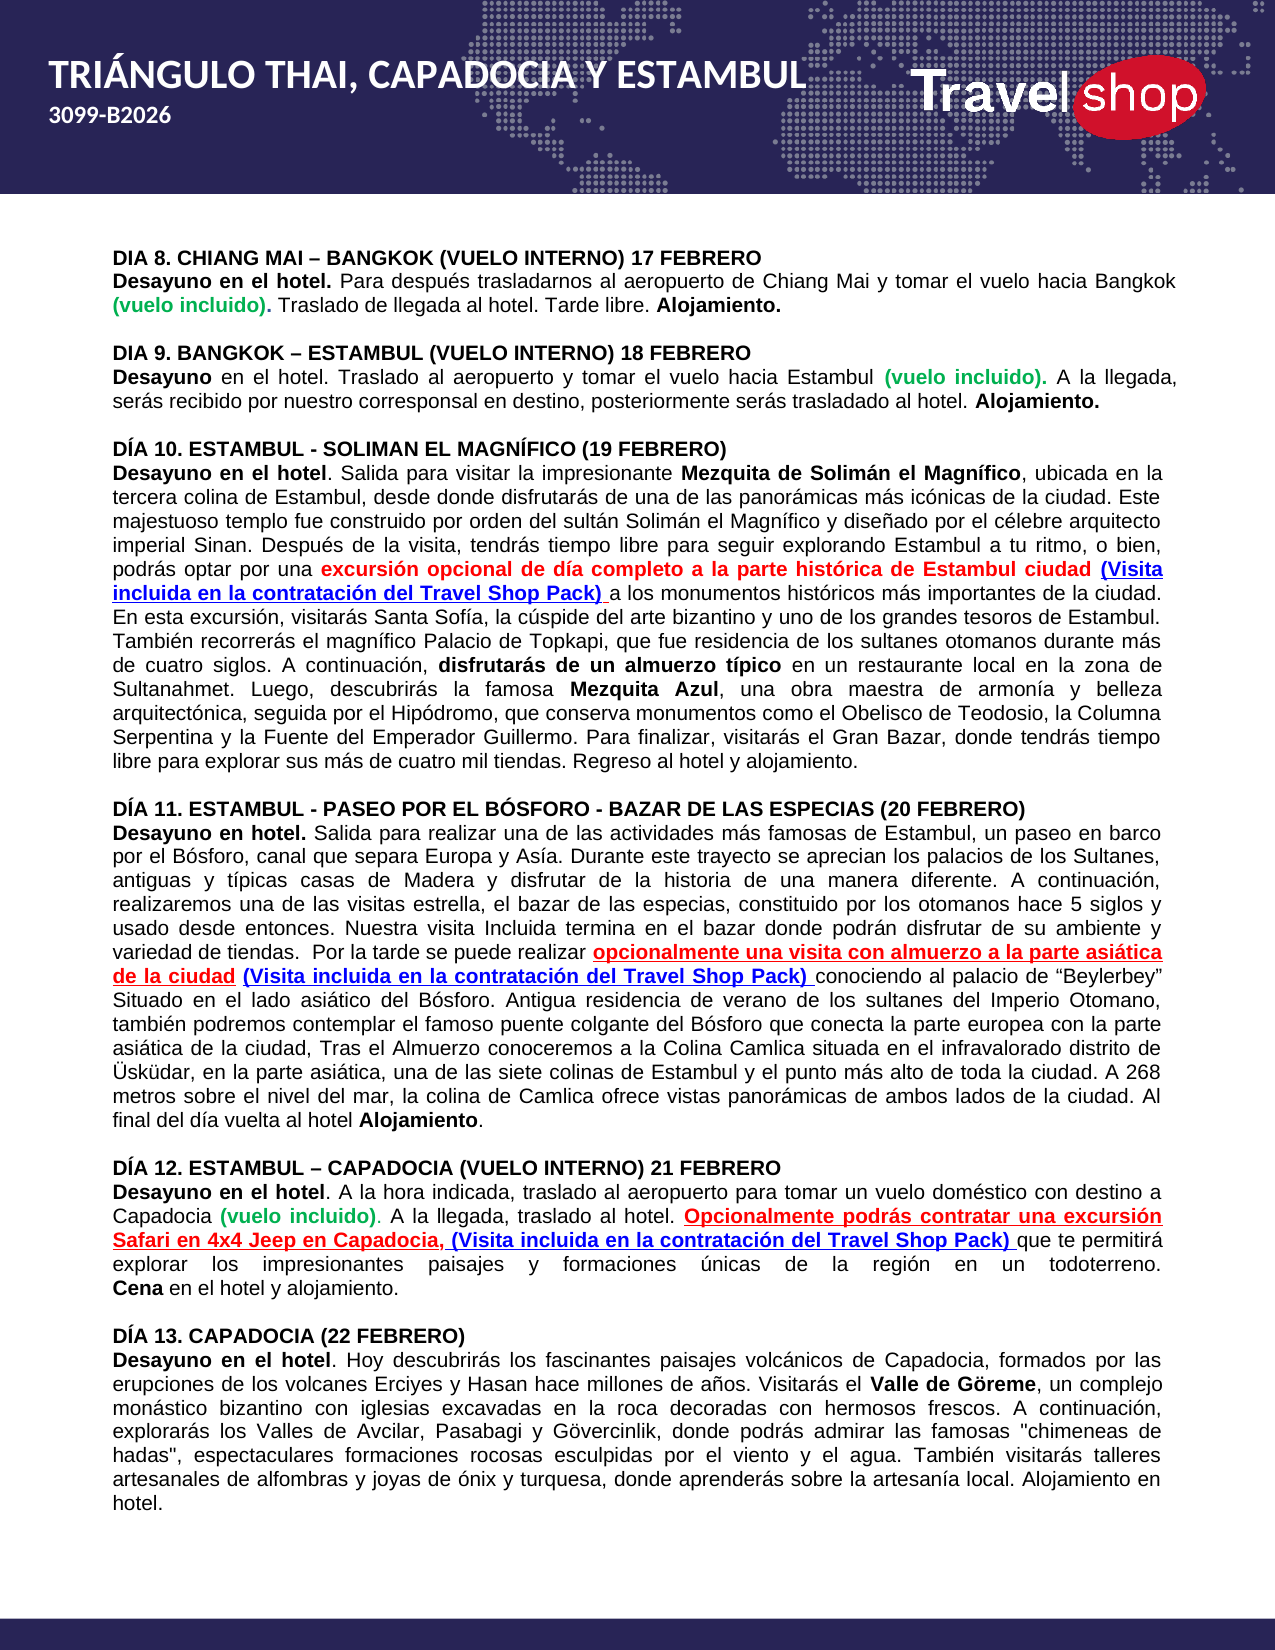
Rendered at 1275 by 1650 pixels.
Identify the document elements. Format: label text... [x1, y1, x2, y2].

text Desayuno en el hotel. A la hora indicada, traslado al aeropuerto para tomar un vuelo doméstico con destino a Capadocia (vuelo incluido). A la llegada, traslado al hotel. Opcionalmente podrás contratar una excursión Safari en 4x4 Jeep en Capadocia, (Visita incluida en la contratación del Travel Shop Pack) que te permitirá explorar los impresionantes paisajes y formaciones únicas de la región en un todoterreno. Cena en el hotel y alojamiento. [112, 1180, 1163, 1299]
text DÍA 12. ESTAMBUL – CAPADOCIA (VUELO INTERNO) 21 FEBRERO [112, 1156, 1163, 1180]
text DÍA 13. CAPADOCIA (22 FEBRERO) [112, 1323, 1163, 1347]
text Desayuno en hotel. Salida para realizar una de las actividades más famosas de Estambul, un paseo en barco por el Bósforo, canal que separa Europa y Asía. Durante este trayecto se aprecian los palacios de los Sultanes, antiguas y típicas casas de Madera y disfrutar de la historia de una manera diferente. A continuación, realizaremos una de las visitas estrella, el bazar de las especias, constituido por los otomanos hace 5 siglos y usado desde entonces. Nuestra visita Incluida termina en el bazar donde podrán disfrutar de su ambiente y variedad de tiendas. Por la tarde se puede realizar opcionalmente una visita con almuerzo a la parte asiática de la ciudad (Visita incluida en la contratación del Travel Shop Pack) conociendo al palacio de “Beylerbey” Situado en el lado asiático del Bósforo. Antigua residencia de verano de los sultanes del Imperio Otomano, también podremos contemplar el famoso puente colgante del Bósforo que conecta la parte europea con la parte asiática de la ciudad, Tras el Almuerzo conoceremos a la Colina Camlica situada en el infravalorado distrito de Üsküdar, en la parte asiática, una de las siete colinas de Estambul y el punto más alto de toda la ciudad. A 268 metros sobre el nivel del mar, la colina de Camlica ofrece vistas panorámicas de ambos lados de la ciudad. Al final del día vuelta al hotel Alojamiento. [112, 820, 1163, 1132]
picture [414, 0, 1275, 193]
text Desayuno en el hotel. Salida para visitar la impresionante Mezquita de Solimán el Magnífico, ubicada en la tercera colina de Estambul, desde donde disfrutarás de una de las panorámicas más icónicas de la ciudad. Este majestuoso templo fue construido por orden del sultán Solimán el Magnífico y diseñado por el célebre arquitecto imperial Sinan. Después de la visita, tendrás tiempo libre para seguir explorando Estambul a tu ritmo, o bien, podrás optar por una excursión opcional de día completo a la parte histórica de Estambul ciudad (Visita incluida en la contratación del Travel Shop Pack) a los monumentos históricos más importantes de la ciudad. En esta excursión, visitarás Santa Sofía, la cúspide del arte bizantino y uno de los grandes tesoros de Estambul. También recorrerás el magnífico Palacio de Topkapi, que fue residencia de los sultanes otomanos durante más de cuatro siglos. A continuación, disfrutarás de un almuerzo típico en un restaurante local en la zona de Sultanahmet. Luego, descubrirás la famosa Mezquita Azul, una obra maestra de armonía y belleza arquitectónica, seguida por el Hipódromo, que conserva monumentos como el Obelisco de Teodosio, la Columna Serpentina y la Fuente del Emperador Guillermo. Para finalizar, visitarás el Gran Bazar, donde tendrás tiempo libre para explorar sus más de cuatro mil tiendas. Regreso al hotel y alojamiento. [112, 461, 1163, 772]
text Desayuno en el hotel. Hoy descubrirás los fascinantes paisajes volcánicos de Capadocia, formados por las erupciones de los volcanes Erciyes y Hasan hace millones de años. Visitarás el Valle de Göreme, un complejo monástico bizantino con iglesias excavadas en la roca decoradas con hermosos frescos. A continuación, explorarás los Valles de Avcilar, Pasabagi y Gövercinlik, donde podrás admirar las famosas "chimeneas de hadas", espectaculares formaciones rocosas esculpidas por el viento y el agua. También visitarás talleres artesanales de alfombras y joyas de ónix y turquesa, donde aprenderás sobre la artesanía local. Alojamiento en hotel. [112, 1347, 1163, 1515]
text DÍA 10. ESTAMBUL - SOLIMAN EL MAGNÍFICO (19 FEBRERO) [112, 437, 1163, 461]
text Desayuno en el hotel. Para después trasladarnos al aeropuerto de Chiang Mai y tomar el vuelo hacia Bangkok (vuelo incluido). Traslado de llegada al hotel. Tarde libre. Alojamiento. [112, 269, 1178, 317]
text DIA 9. BANGKOK – ESTAMBUL (VUELO INTERNO) 18 FEBRERO [112, 341, 1178, 365]
text DIA 8. CHIANG MAI – BANGKOK (VUELO INTERNO) 17 FEBRERO [112, 245, 1178, 269]
text DÍA 11. ESTAMBUL - PASEO POR EL BÓSFORO - BAZAR DE LAS ESPECIAS (20 FEBRERO) [112, 796, 1163, 820]
text Desayuno en el hotel. Traslado al aeropuerto y tomar el vuelo hacia Estambul (vuelo incluido). A la llegada, serás recibido por nuestro corresponsal en destino, posteriormente serás trasladado al hotel. Alojamiento. [112, 365, 1178, 413]
